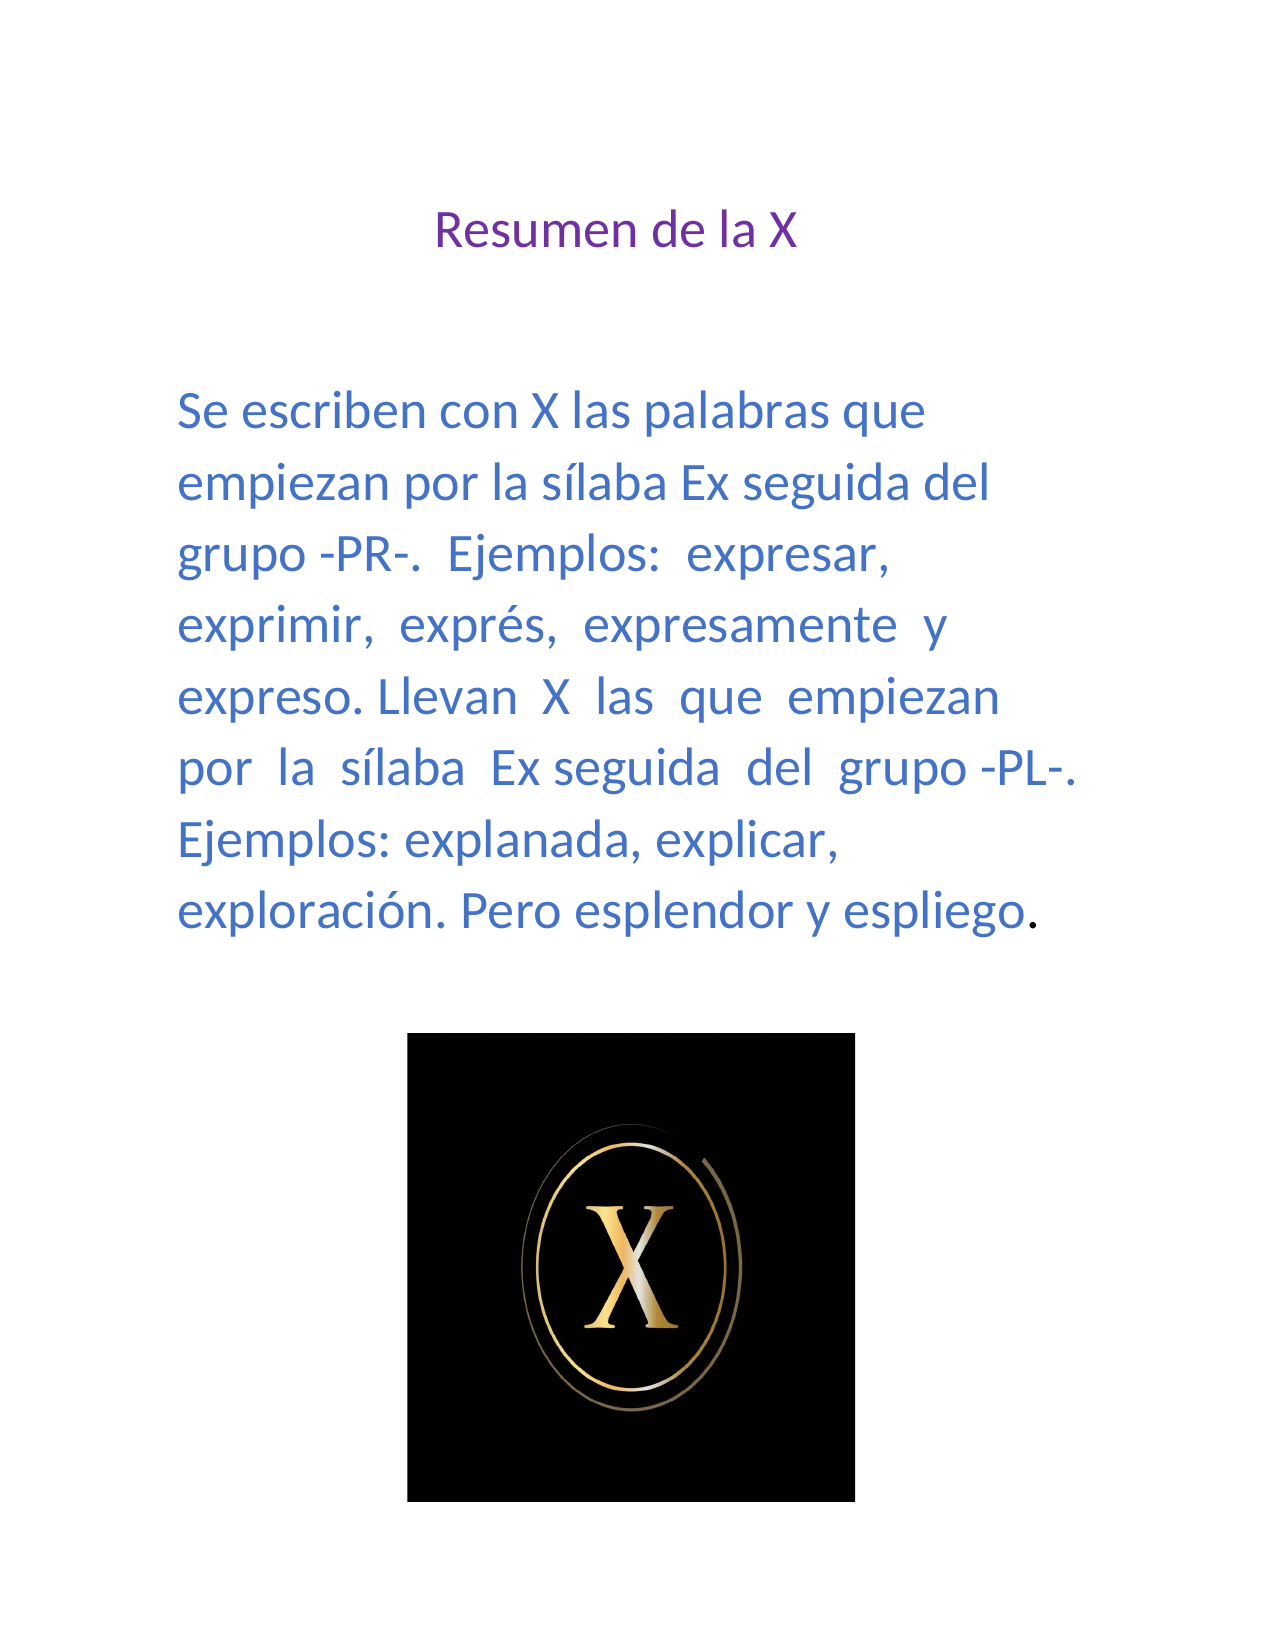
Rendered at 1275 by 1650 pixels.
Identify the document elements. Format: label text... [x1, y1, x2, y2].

text Resumen de la X [177, 194, 1098, 261]
text Se escriben con X las palabras que empiezan por la sílaba Ex seguida del grupo -PR-. Ejemplos: expresar, exprimir, exprés, expresamente y expreso. Llevan X las que empiezan por la sílaba Ex seguida del grupo -PL-. Ejemplos: explanada, explicar, exploración. Pero esplendor y espliego. [177, 376, 1098, 942]
picture [407, 1033, 856, 1502]
